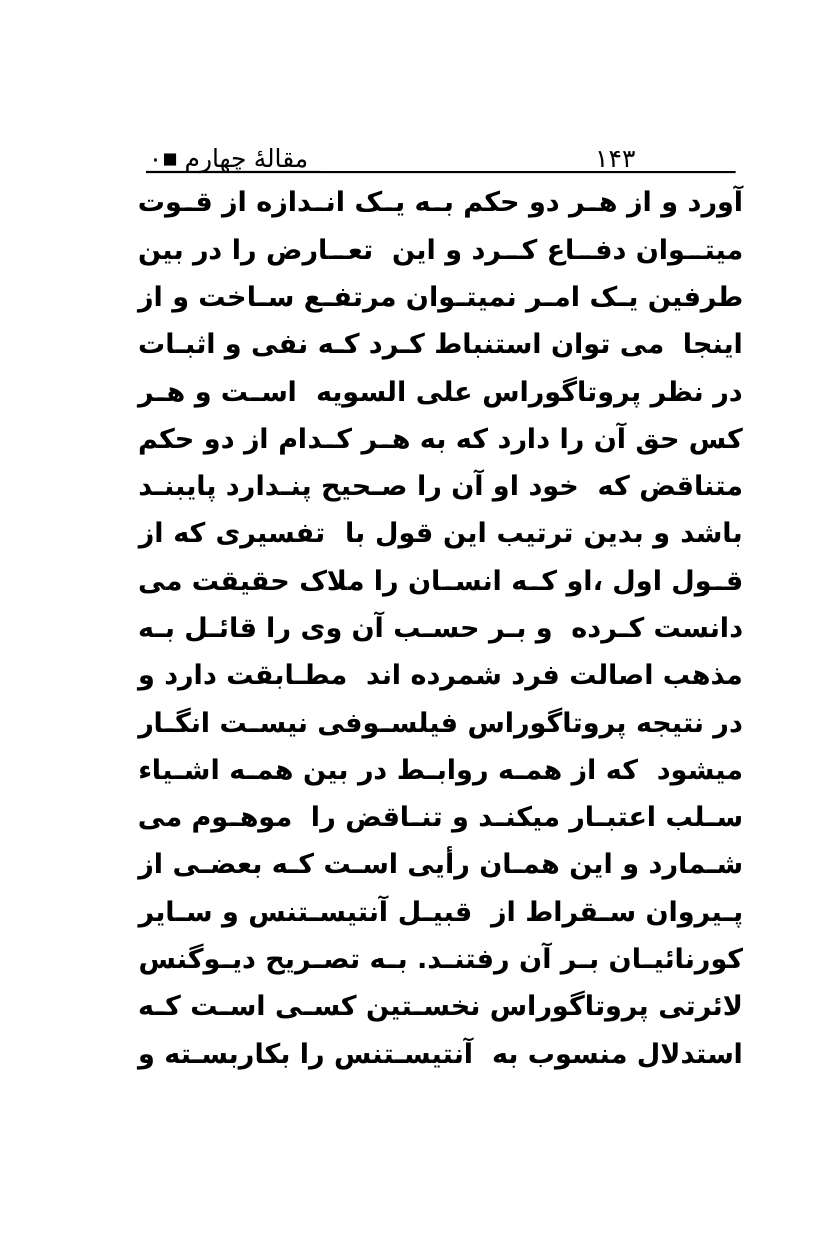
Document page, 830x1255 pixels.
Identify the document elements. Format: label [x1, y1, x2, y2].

text [138, 187, 743, 1069]
